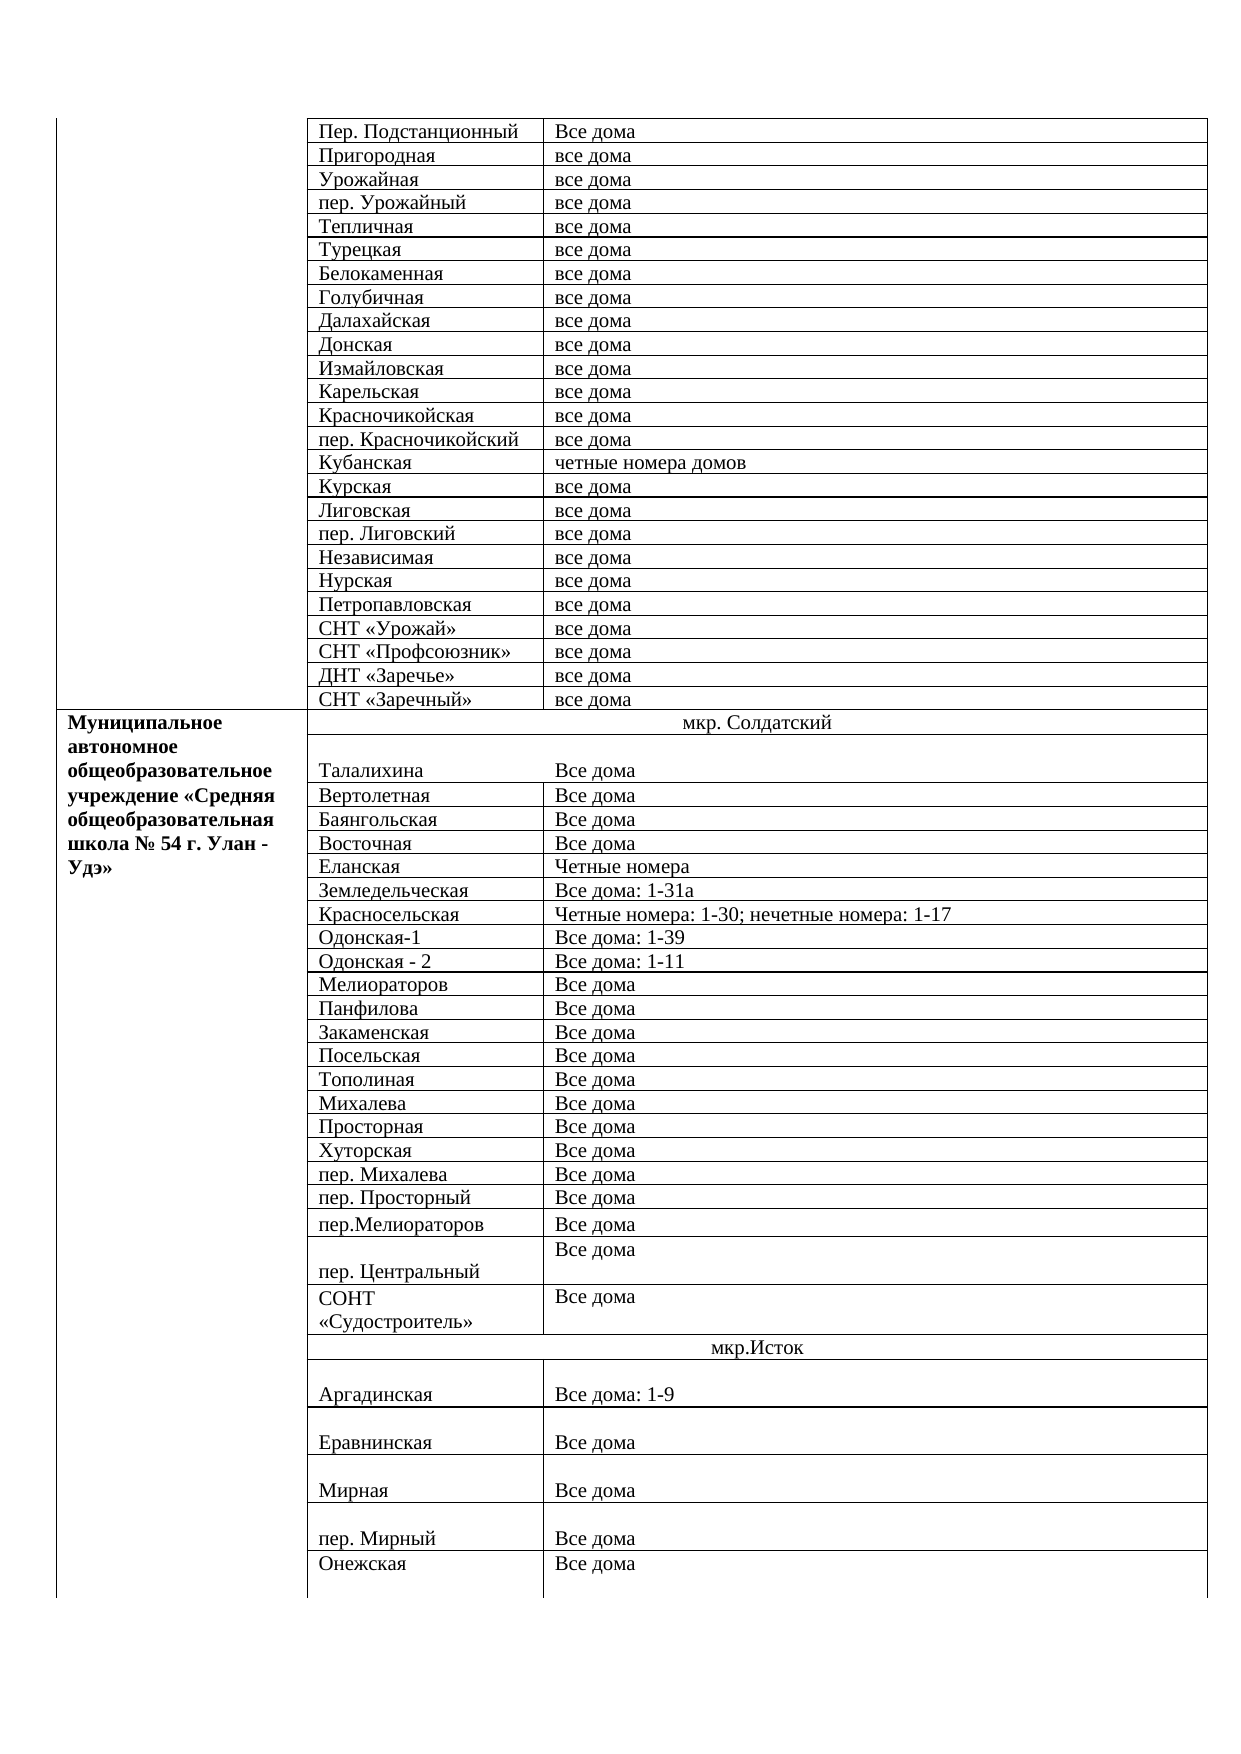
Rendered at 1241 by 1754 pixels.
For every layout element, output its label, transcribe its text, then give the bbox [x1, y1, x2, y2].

table_cell все дома [544, 474, 1207, 496]
table_cell Карельская [308, 379, 543, 402]
table_cell Вертолетная [308, 783, 543, 806]
table_cell Все дома [544, 1237, 1207, 1283]
table_cell все дома [544, 308, 1207, 331]
table_cell Урожайная [308, 166, 543, 189]
table_cell Просторная [308, 1114, 543, 1137]
table_cell Все дома [544, 1067, 1207, 1089]
table_cell Все дома [544, 1162, 1207, 1184]
table_cell четные номера домов [544, 450, 1207, 473]
table_cell Все дома [544, 1209, 1207, 1236]
table_cell Онежская [308, 1551, 543, 1598]
table_cell все дома [544, 403, 1207, 426]
table_cell пер. Мирный [308, 1503, 543, 1550]
table_cell Все дома [544, 783, 1207, 806]
table_cell Все дома [544, 831, 1207, 853]
table_cell Донская [308, 332, 543, 354]
table_cell Все дома [544, 119, 1207, 142]
table_cell все дома [544, 379, 1207, 402]
table_cell все дома [544, 639, 1207, 662]
table_cell Лиговская [308, 498, 543, 520]
table_cell Все дома [544, 1285, 1207, 1333]
table_cell Белокаменная [308, 261, 543, 284]
table_cell Все дома: 1-11 [544, 949, 1207, 971]
table_cell СНТ «Урожай» [308, 616, 543, 638]
table_cell Измайловская [308, 356, 543, 378]
table_cell Турецкая [308, 238, 543, 260]
table_cell все дома [544, 545, 1207, 567]
table_cell Четные номера [544, 854, 1207, 877]
table_cell Одонская - 2 [308, 949, 543, 971]
table_cell пер. Урожайный [308, 190, 543, 213]
table_cell все дома [544, 427, 1207, 449]
table_cell ДНТ «Заречье» [308, 663, 543, 686]
table_cell Все дома [544, 1091, 1207, 1113]
table_cell мкр. Солдатский [308, 710, 1207, 734]
table_cell все дома [544, 521, 1207, 544]
table_cell Пер. Подстанционный [308, 119, 543, 142]
table_cell Пригородная [308, 143, 543, 165]
table_cell все дома [544, 143, 1207, 165]
table_cell все дома [544, 285, 1207, 307]
table_cell СНТ «Профсоюзник» [308, 639, 543, 662]
table_cell мкр.Исток [308, 1335, 1207, 1359]
table_cell Посельская [308, 1043, 543, 1066]
table_cell Аргадинская [308, 1360, 543, 1406]
table_cell Еравнинская [308, 1408, 543, 1454]
table_cell Все дома [544, 1138, 1207, 1161]
table_cell все дома [544, 687, 1207, 709]
table_cell Закаменская [308, 1020, 543, 1042]
table_cell Все дома [544, 996, 1207, 1019]
table_cell Панфилова [308, 996, 543, 1019]
table_cell Далахайская [308, 308, 543, 331]
table_cell СОНТ «Судостроитель» [308, 1285, 543, 1333]
table_cell Тополиная [308, 1067, 543, 1089]
table_cell все дома [544, 569, 1207, 591]
table_cell Восточная [308, 831, 543, 853]
table_cell Нурская [308, 569, 543, 591]
table_cell Голубичная [308, 285, 543, 307]
table_cell все дома [544, 592, 1207, 615]
table_cell Все дома: 1-39 [544, 925, 1207, 948]
table_cell Все дома [544, 1503, 1207, 1550]
table_cell Все дома: 1-31а [544, 878, 1207, 900]
table_cell Муниципальное автономное общеобразовательное учреждение «Средняя общеобразовательная школа № 54 г. Улан -Удэ» [57, 710, 307, 1598]
table_cell Мирная [308, 1455, 543, 1502]
table_cell Все дома [544, 1185, 1207, 1208]
table_cell все дома [544, 498, 1207, 520]
table_cell Михалева [308, 1091, 543, 1113]
table_cell Петропавловская [308, 592, 543, 615]
table_cell все дома [544, 166, 1207, 189]
table_cell Курская [308, 474, 543, 496]
table_cell все дома [544, 214, 1207, 236]
table_cell все дома [544, 238, 1207, 260]
table_cell [1208, 1334, 1240, 1359]
table_cell Четные номера: 1-30; нечетные номера: 1-17 [544, 901, 1207, 924]
table_cell Одонская-1 [308, 925, 543, 948]
table_cell Все дома [544, 1043, 1207, 1066]
table_cell Все дома [544, 1408, 1207, 1454]
table_cell [1208, 709, 1240, 734]
table_cell все дома [544, 332, 1207, 354]
table_cell пер. Лиговский [308, 521, 543, 544]
table_cell пер. Центральный [308, 1237, 543, 1283]
table_cell Баянгольская [308, 807, 543, 829]
table_cell все дома [544, 261, 1207, 284]
table_cell все дома [544, 190, 1207, 213]
table_cell Все дома [544, 973, 1207, 995]
table_cell Хуторская [308, 1138, 543, 1161]
table_cell Талалихина [308, 735, 543, 782]
table_cell пер.Мелиораторов [308, 1209, 543, 1236]
table_cell все дома [544, 616, 1207, 638]
table_cell Все дома [543, 735, 1207, 782]
table_cell Независимая [308, 545, 543, 567]
table_cell Земледельческая [308, 878, 543, 900]
table_cell Все дома [544, 807, 1207, 829]
table_cell Кубанская [308, 450, 543, 473]
table_cell Все дома [544, 1455, 1207, 1502]
table_cell Еланская [308, 854, 543, 877]
table_cell пер. Михалева [308, 1162, 543, 1184]
table_cell Все дома: 1-9 [544, 1360, 1207, 1406]
table_cell пер. Просторный [308, 1185, 543, 1208]
table_cell СНТ «Заречный» [308, 687, 543, 709]
table_cell все дома [544, 356, 1207, 378]
table_cell Красночикойская [308, 403, 543, 426]
table_cell Все дома [544, 1114, 1207, 1137]
table_cell Все дома [544, 1020, 1207, 1042]
table_cell Красносельская [308, 901, 543, 924]
table_cell все дома [544, 663, 1207, 686]
table_cell Тепличная [308, 214, 543, 236]
table_cell Мелиораторов [308, 973, 543, 995]
table_cell Все дома [544, 1551, 1207, 1598]
table_cell пер. Красночикойский [308, 427, 543, 449]
